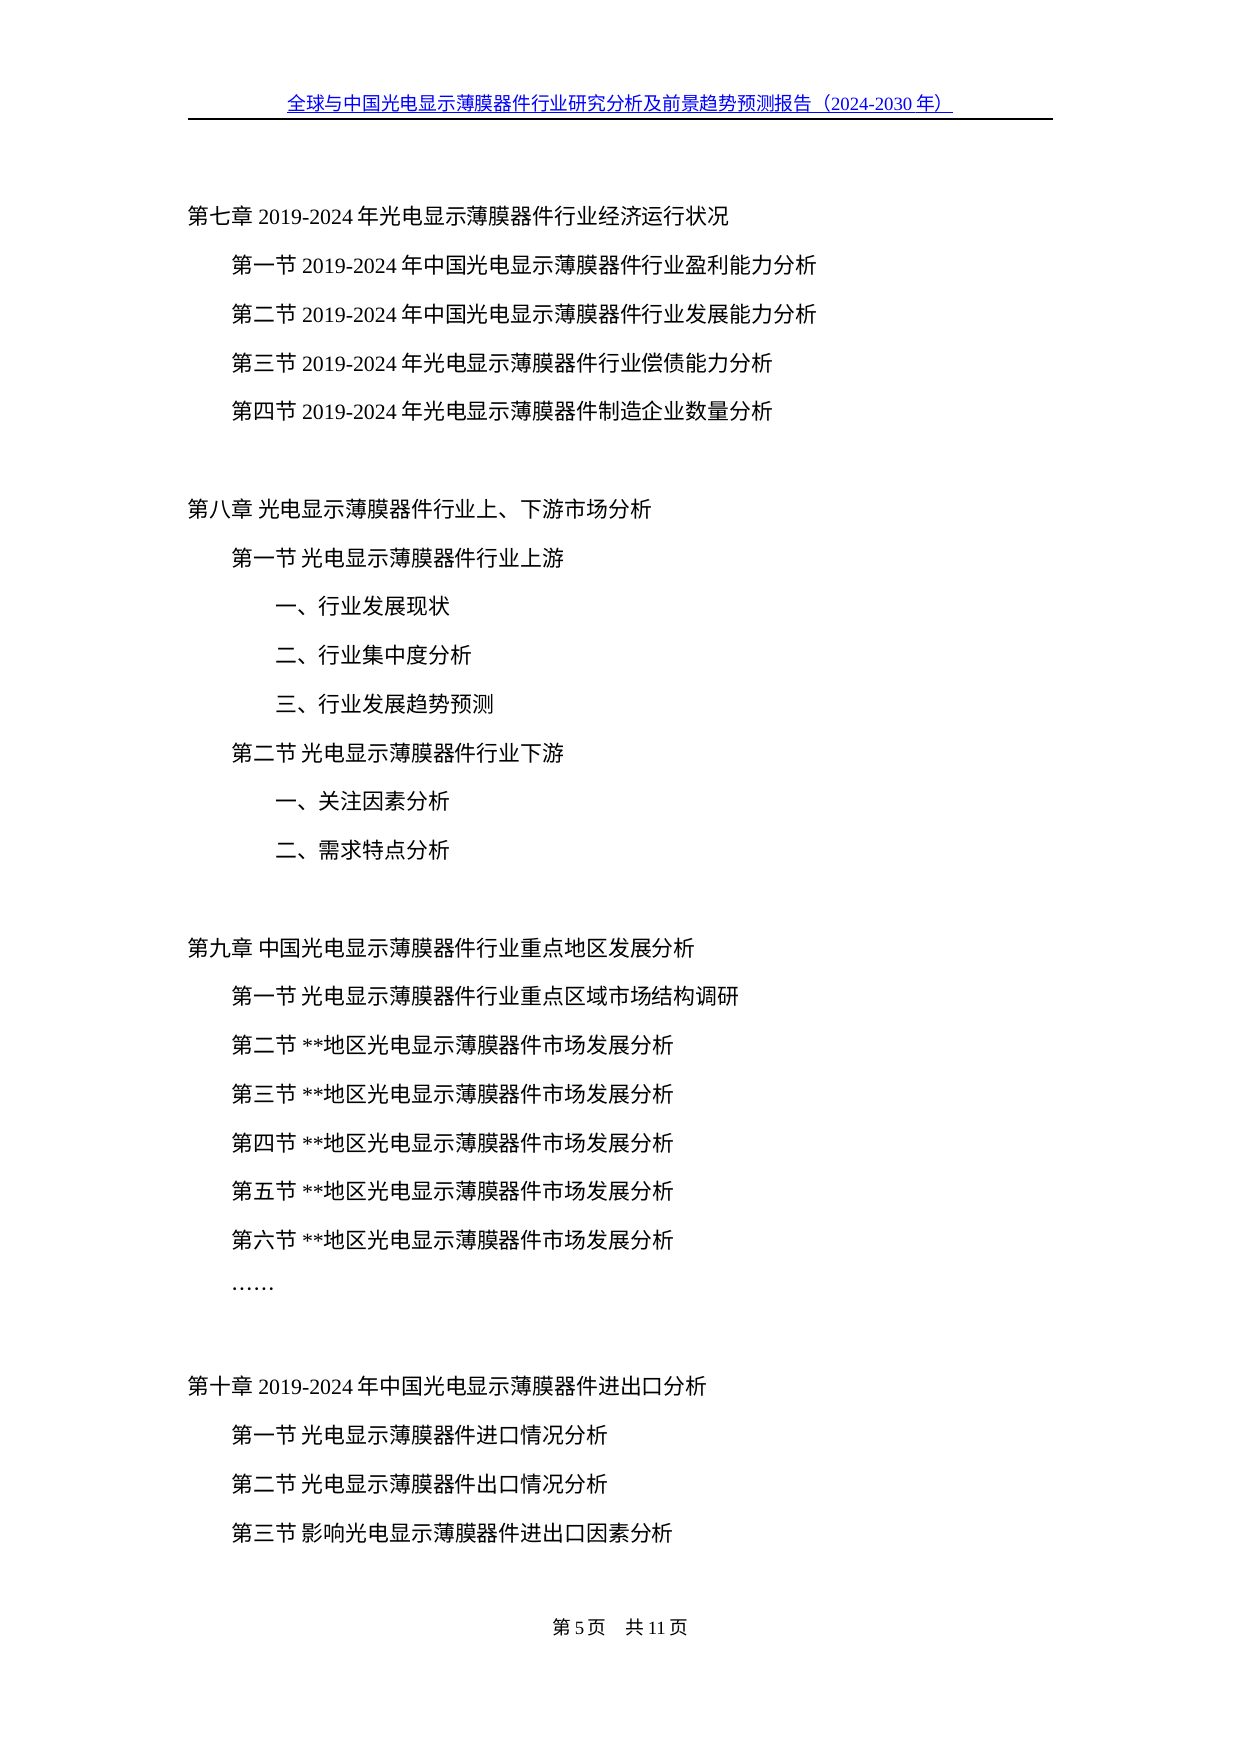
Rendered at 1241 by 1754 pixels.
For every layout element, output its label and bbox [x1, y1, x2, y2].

text [187, 150, 1053, 1548]
